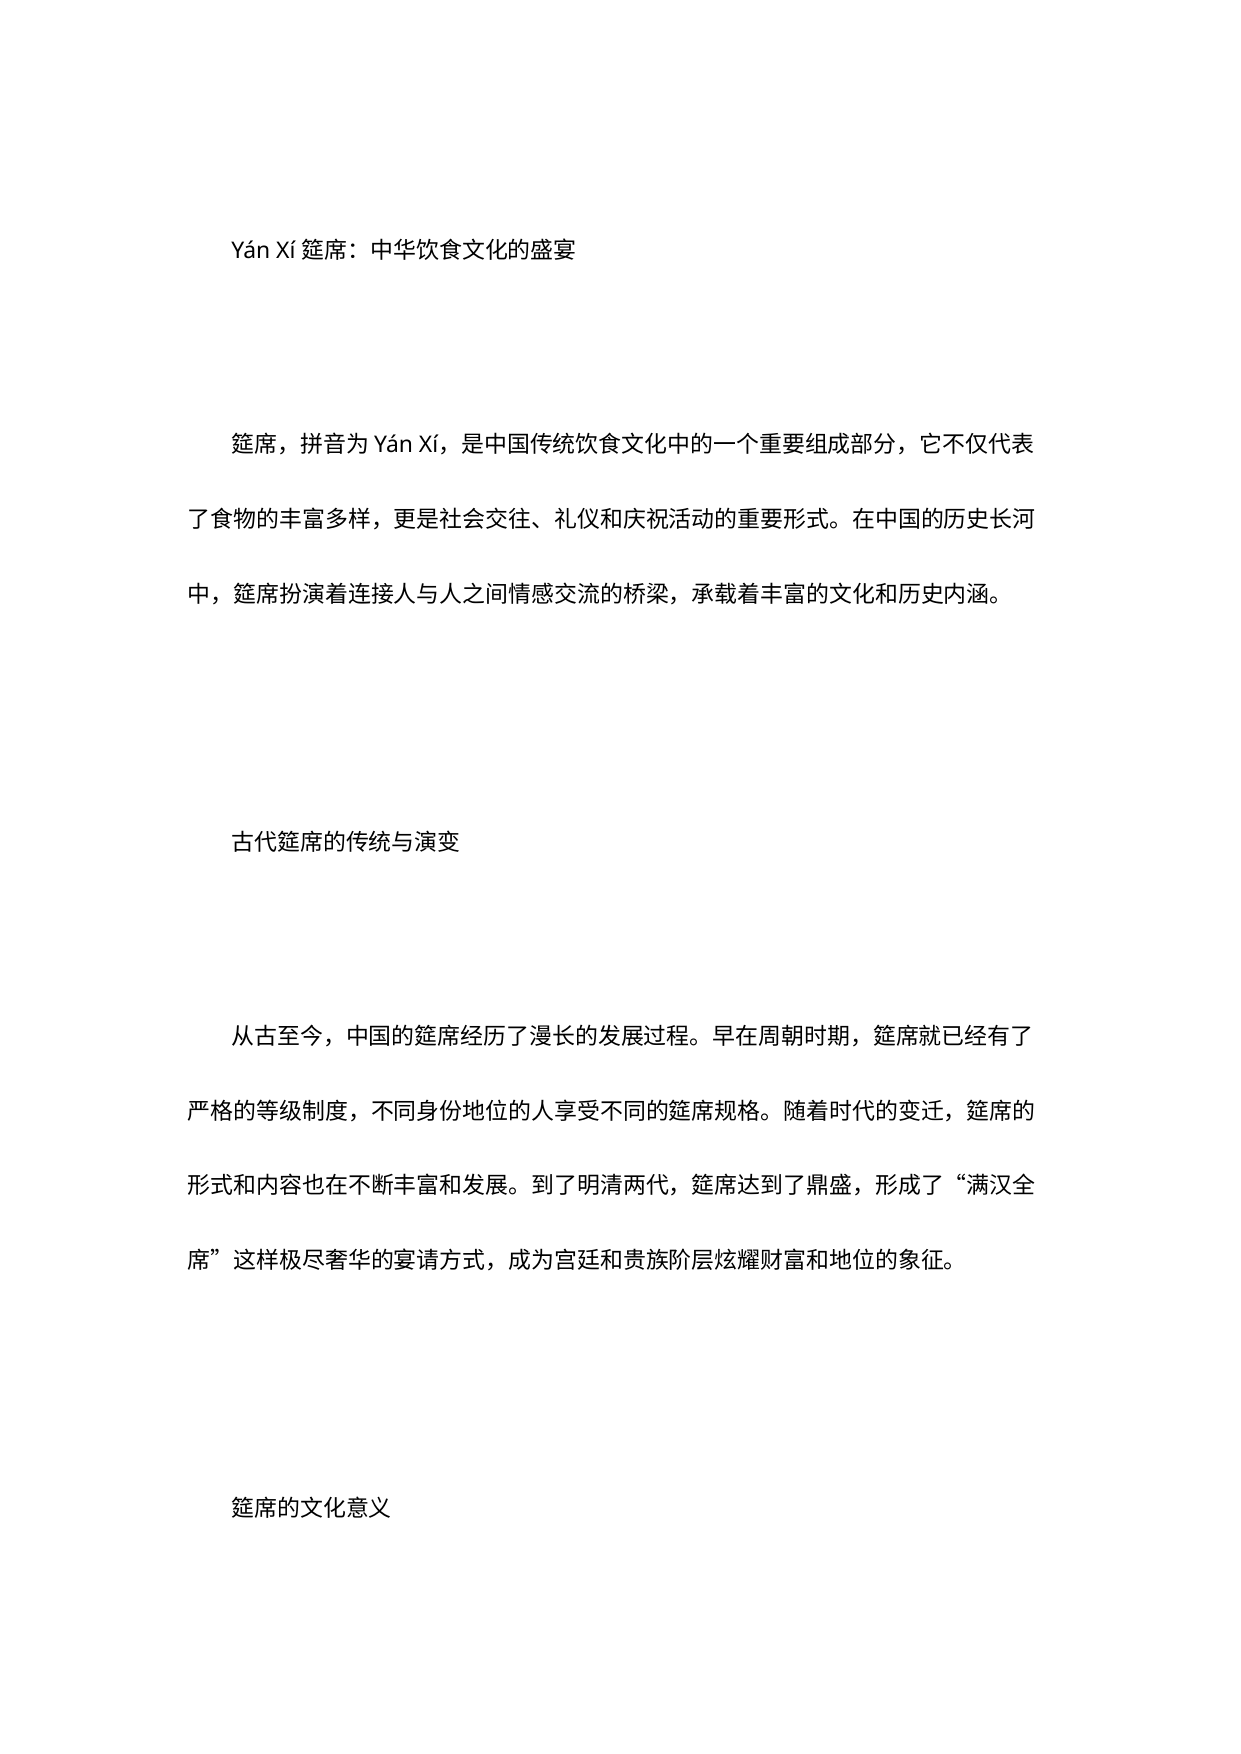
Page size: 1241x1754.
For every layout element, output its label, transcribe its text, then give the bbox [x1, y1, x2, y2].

text 筵席的文化意义 [187, 1474, 1053, 1539]
text 古代筵席的传统与演变 [187, 808, 1053, 873]
text Yán Xí 筵席：中华饮食文化的盛宴 [187, 216, 1053, 281]
text 从古至今，中国的筵席经历了漫长的发展过程。早在周朝时期，筵席就已经有了严格的等级制度，不同身份地位的人享受不同的筵席规格。随着时代的变迁，筵席的形式和内容也在不断丰富和发展。到了明清两代，筵席达到了鼎盛，形成了“满汉全席”这样极尽奢华的宴请方式，成为宫廷和贵族阶层炫耀财富和地位的象征。 [187, 1002, 1053, 1291]
text 筵席，拼音为 Yán Xí，是中国传统饮食文化中的一个重要组成部分，它不仅代表了食物的丰富多样，更是社会交往、礼仪和庆祝活动的重要形式。在中国的历史长河中，筵席扮演着连接人与人之间情感交流的桥梁，承载着丰富的文化和历史内涵。 [187, 410, 1053, 624]
